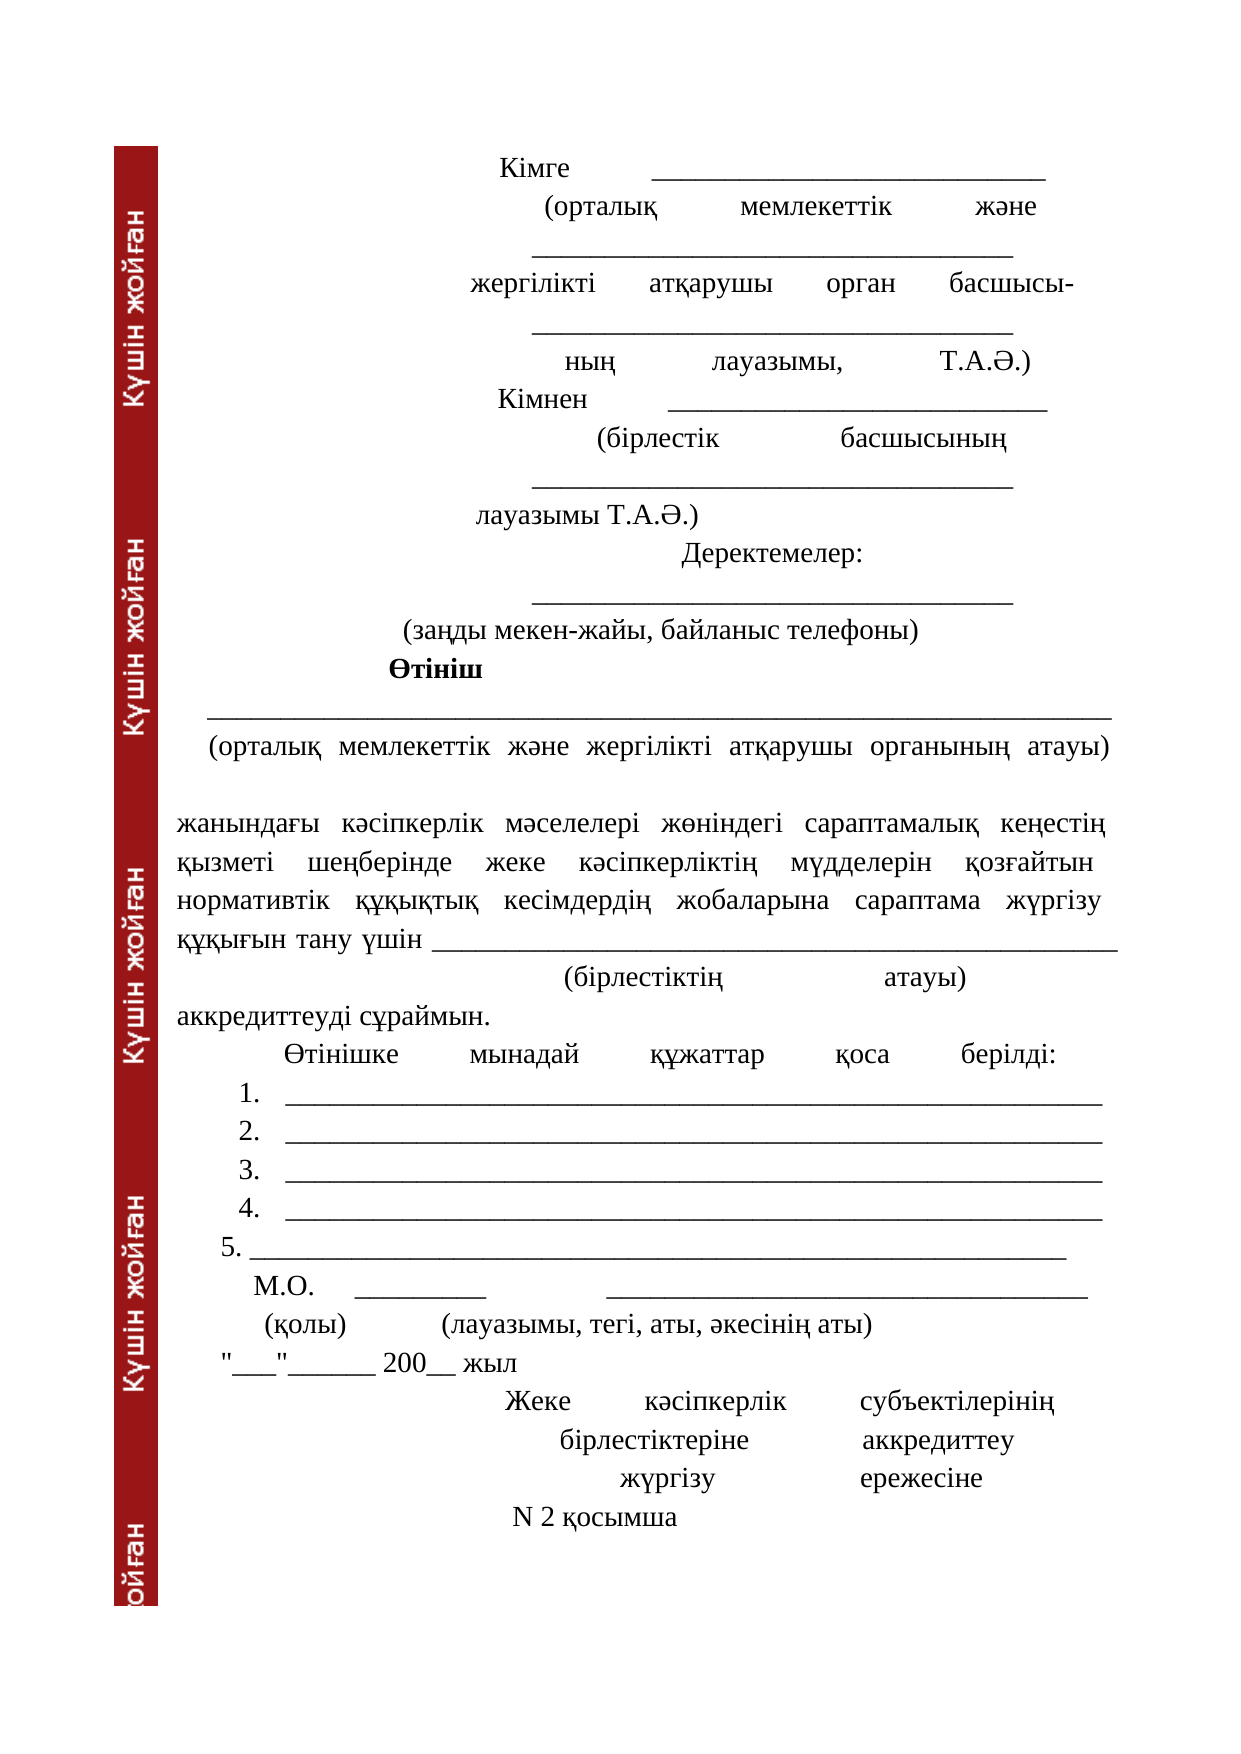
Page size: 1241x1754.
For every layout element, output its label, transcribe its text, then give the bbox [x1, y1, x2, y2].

picture [114, 1532, 158, 1606]
text М.О. _________ _________________________________ (қолы) (лауазымы, тегi, аты, әкесiнiң аты) [112, 1268, 1128, 1340]
text Жеке кәсiпкерлiк субъектiлерiнiң бiрлестiктерiне аккредиттеу жүргiзу ережесiне N 2 қосымша [112, 1383, 1128, 1532]
text "___"______ 200__ жыл [112, 1345, 1128, 1378]
picture [114, 684, 158, 689]
picture [114, 1031, 158, 1036]
text Кiмге ___________________________ (орталық мемлекеттiк және _________________________________ жергiлiктi атқарушы орган басшысы- _________________________________ ның лауазымы, Т.А.Ә.) Кiмнен __________________________ (бiрлестiк басшысының _________________________________ лауазымы Т.А.Ә.) [112, 150, 1128, 530]
text ______________________________________________________________ (орталық мемлекеттiк және жергiлiктi атқарушы органының атауы) жанындағы кәсiпкерлiк мәселелерi жөнiндегi сараптамалық кеңестiң қызметi шеңберiнде жеке кәсiпкерлiктiң мүдделерiн қозғайтын нормативтiк құқықтық кесiмдердiң жобаларына сараптама жүргiзу құқығын тану үшін _______________________________________________ (бiрлестiктiң атауы) аккредиттеудi сұраймын. [112, 689, 1128, 1031]
text Өтiнiш [112, 651, 1128, 684]
text Өтiнiшке мынадай құжаттар қоса берiлдi: 1. ________________________________________________________ 2. ________________________________________________________ 3. ________________________________________________________ 4. ________________________________________________________ 5. ________________________________________________________ [112, 1036, 1128, 1263]
picture [114, 530, 158, 535]
text Деректемелер: _________________________________ (заңды мекен-жайы, байланыс телефоны) [112, 535, 1128, 646]
picture [114, 146, 158, 150]
picture [114, 1263, 158, 1268]
picture [114, 1378, 158, 1383]
picture [114, 1340, 158, 1345]
picture [114, 646, 158, 651]
